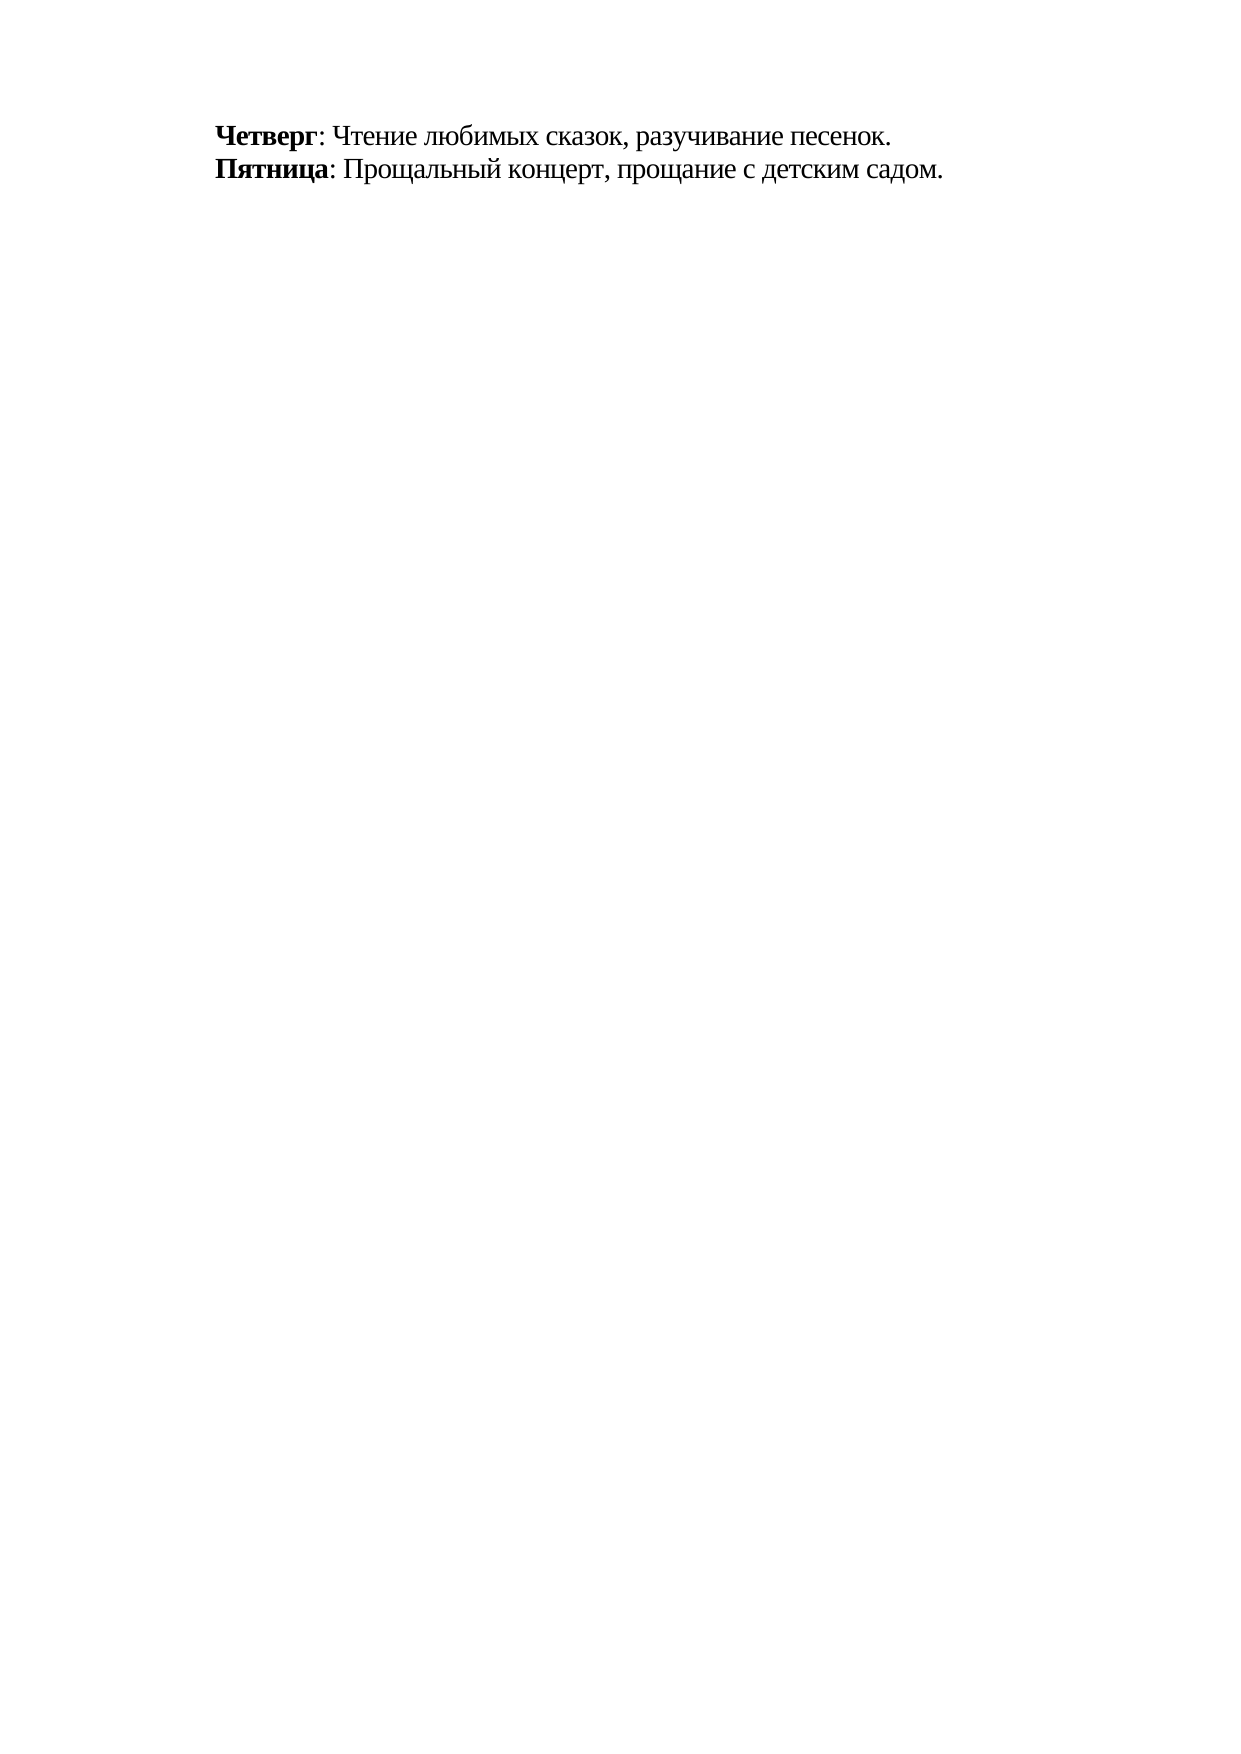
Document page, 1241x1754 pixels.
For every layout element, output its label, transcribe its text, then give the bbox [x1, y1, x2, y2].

text Пятница: Прощальный концерт, прощание с детским садом. [215, 152, 1152, 185]
text Четверг: Чтение любимых сказок, разучивание песенок. [215, 118, 1152, 152]
